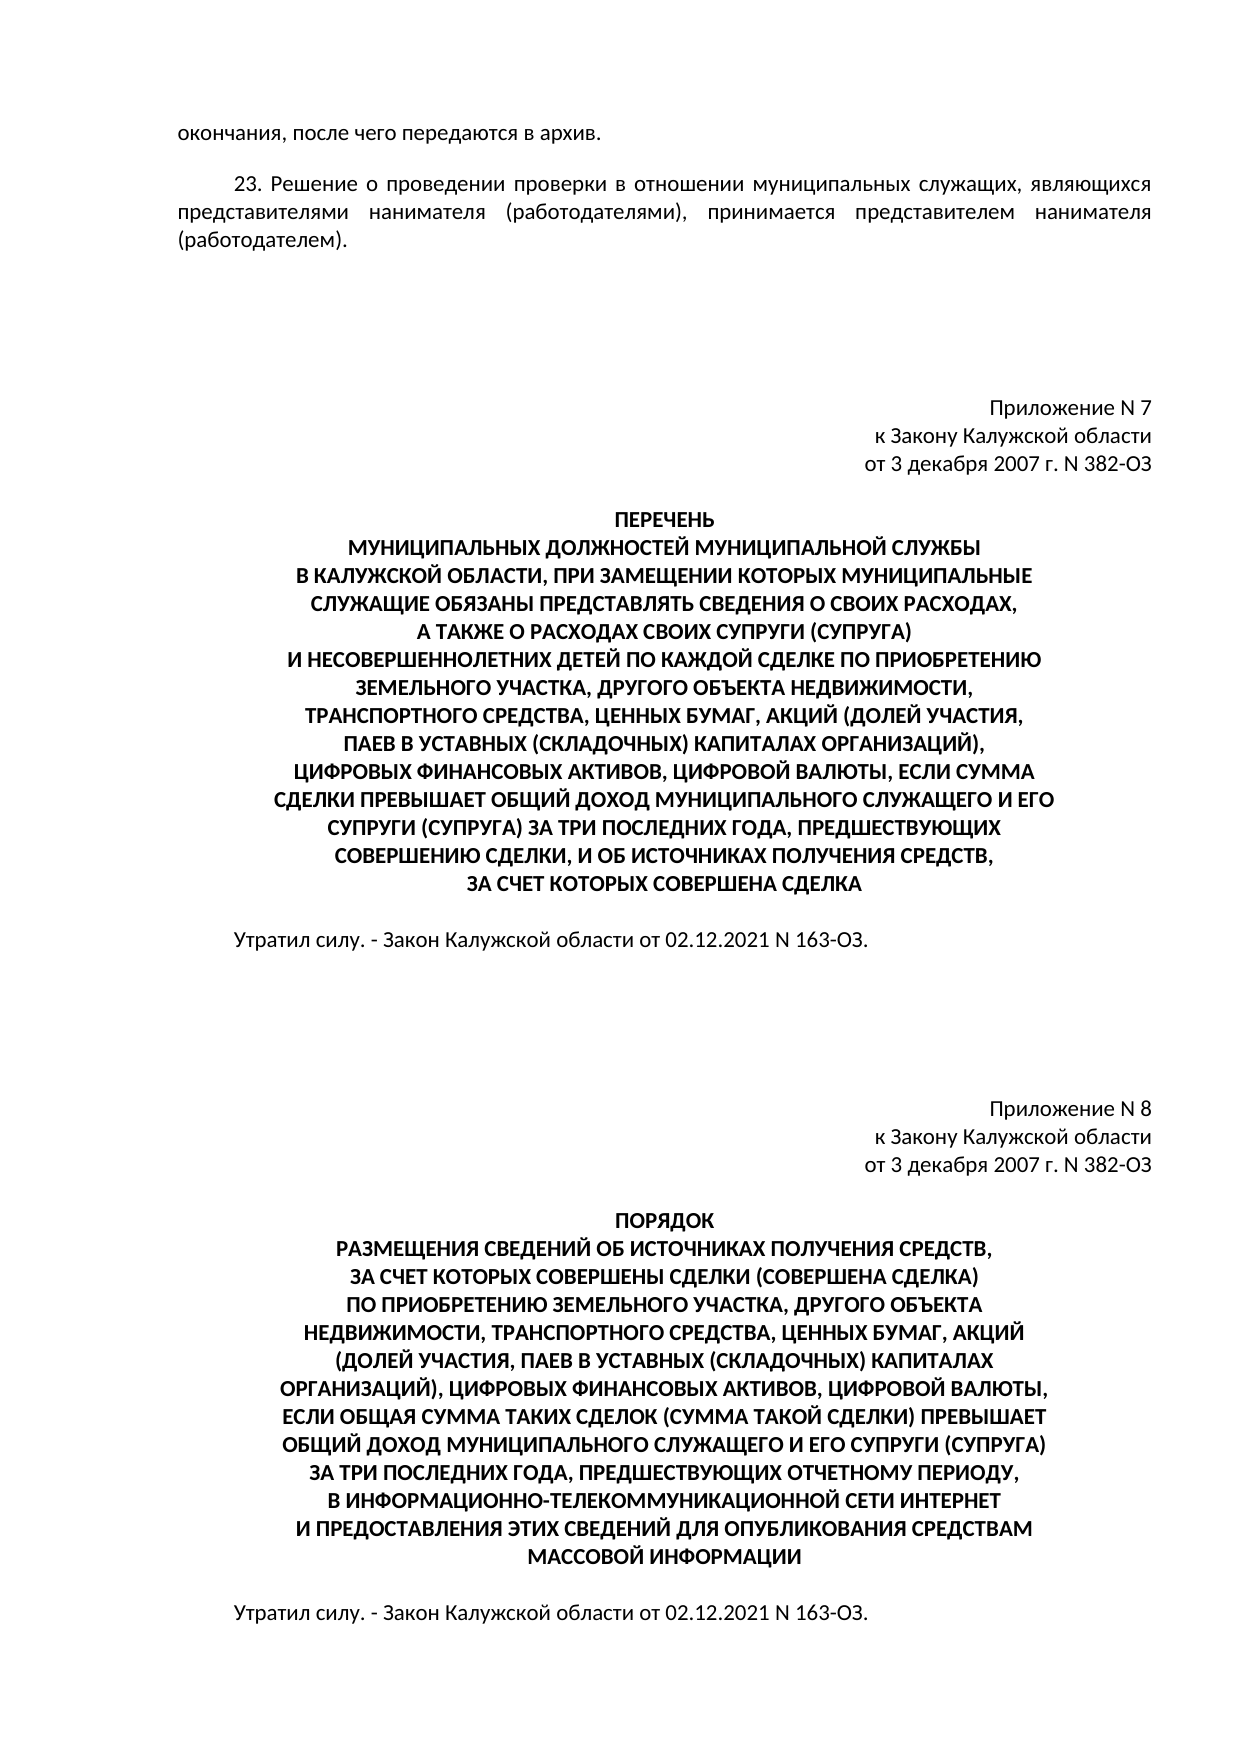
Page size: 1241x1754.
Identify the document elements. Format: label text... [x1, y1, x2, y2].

text 23. Решение о проведении проверки в отношении муниципальных служащих, являющихся представителями нанимателя (работодателями), принимается представителем нанимателя (работодателем). [177, 169, 1152, 253]
title И НЕСОВЕРШЕННОЛЕТНИХ ДЕТЕЙ ПО КАЖДОЙ СДЕЛКЕ ПО ПРИОБРЕТЕНИЮ [177, 645, 1152, 673]
title В ИНФОРМАЦИОННО-ТЕЛЕКОММУНИКАЦИОННОЙ СЕТИ ИНТЕРНЕТ [177, 1486, 1152, 1514]
title В КАЛУЖСКОЙ ОБЛАСТИ, ПРИ ЗАМЕЩЕНИИ КОТОРЫХ МУНИЦИПАЛЬНЫЕ [177, 561, 1152, 589]
title ПАЕВ В УСТАВНЫХ (СКЛАДОЧНЫХ) КАПИТАЛАХ ОРГАНИЗАЦИЙ), [177, 729, 1152, 757]
title ЦИФРОВЫХ ФИНАНСОВЫХ АКТИВОВ, ЦИФРОВОЙ ВАЛЮТЫ, ЕСЛИ СУММА [177, 757, 1152, 786]
title СУПРУГИ (СУПРУГА) ЗА ТРИ ПОСЛЕДНИХ ГОДА, ПРЕДШЕСТВУЮЩИХ [177, 813, 1152, 842]
title СДЕЛКИ ПРЕВЫШАЕТ ОБЩИЙ ДОХОД МУНИЦИПАЛЬНОГО СЛУЖАЩЕГО И ЕГО [177, 786, 1152, 813]
title (ДОЛЕЙ УЧАСТИЯ, ПАЕВ В УСТАВНЫХ (СКЛАДОЧНЫХ) КАПИТАЛАХ [177, 1346, 1152, 1374]
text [177, 118, 1152, 146]
text Приложение N 7 [177, 393, 1152, 421]
title НЕДВИЖИМОСТИ, ТРАНСПОРТНОГО СРЕДСТВА, ЦЕННЫХ БУМАГ, АКЦИЙ [177, 1318, 1152, 1346]
title ОРГАНИЗАЦИЙ), ЦИФРОВЫХ ФИНАНСОВЫХ АКТИВОВ, ЦИФРОВОЙ ВАЛЮТЫ, [177, 1374, 1152, 1402]
title ЗА СЧЕТ КОТОРЫХ СОВЕРШЕНА СДЕЛКА [177, 869, 1152, 898]
text Утратил силу. - Закон Калужской области от 02.12.2021 N 163-ОЗ. [177, 1598, 1152, 1626]
title ОБЩИЙ ДОХОД МУНИЦИПАЛЬНОГО СЛУЖАЩЕГО И ЕГО СУПРУГИ (СУПРУГА) [177, 1430, 1152, 1458]
text к Закону Калужской области [177, 1122, 1152, 1150]
title А ТАКЖЕ О РАСХОДАХ СВОИХ СУПРУГИ (СУПРУГА) [177, 617, 1152, 645]
text Приложение N 8 [177, 1094, 1152, 1122]
title ЗЕМЕЛЬНОГО УЧАСТКА, ДРУГОГО ОБЪЕКТА НЕДВИЖИМОСТИ, [177, 673, 1152, 701]
title ПО ПРИОБРЕТЕНИЮ ЗЕМЕЛЬНОГО УЧАСТКА, ДРУГОГО ОБЪЕКТА [177, 1290, 1152, 1318]
title ЗА ТРИ ПОСЛЕДНИХ ГОДА, ПРЕДШЕСТВУЮЩИХ ОТЧЕТНОМУ ПЕРИОДУ, [177, 1458, 1152, 1486]
title ПЕРЕЧЕНЬ [177, 505, 1152, 533]
title РАЗМЕЩЕНИЯ СВЕДЕНИЙ ОБ ИСТОЧНИКАХ ПОЛУЧЕНИЯ СРЕДСТВ, [177, 1234, 1152, 1262]
text к Закону Калужской области [177, 421, 1152, 449]
title МУНИЦИПАЛЬНЫХ ДОЛЖНОСТЕЙ МУНИЦИПАЛЬНОЙ СЛУЖБЫ [177, 533, 1152, 561]
text от 3 декабря 2007 г. N 382-ОЗ [177, 449, 1152, 477]
title МАССОВОЙ ИНФОРМАЦИИ [177, 1542, 1152, 1570]
title СЛУЖАЩИЕ ОБЯЗАНЫ ПРЕДСТАВЛЯТЬ СВЕДЕНИЯ О СВОИХ РАСХОДАХ, [177, 589, 1152, 617]
title ЗА СЧЕТ КОТОРЫХ СОВЕРШЕНЫ СДЕЛКИ (СОВЕРШЕНА СДЕЛКА) [177, 1262, 1152, 1290]
title ПОРЯДОК [177, 1206, 1152, 1234]
text Утратил силу. - Закон Калужской области от 02.12.2021 N 163-ОЗ. [177, 926, 1152, 954]
title И ПРЕДОСТАВЛЕНИЯ ЭТИХ СВЕДЕНИЙ ДЛЯ ОПУБЛИКОВАНИЯ СРЕДСТВАМ [177, 1514, 1152, 1542]
title ТРАНСПОРТНОГО СРЕДСТВА, ЦЕННЫХ БУМАГ, АКЦИЙ (ДОЛЕЙ УЧАСТИЯ, [177, 701, 1152, 729]
title ЕСЛИ ОБЩАЯ СУММА ТАКИХ СДЕЛОК (СУММА ТАКОЙ СДЕЛКИ) ПРЕВЫШАЕТ [177, 1402, 1152, 1430]
title СОВЕРШЕНИЮ СДЕЛКИ, И ОБ ИСТОЧНИКАХ ПОЛУЧЕНИЯ СРЕДСТВ, [177, 842, 1152, 869]
text от 3 декабря 2007 г. N 382-ОЗ [177, 1150, 1152, 1178]
